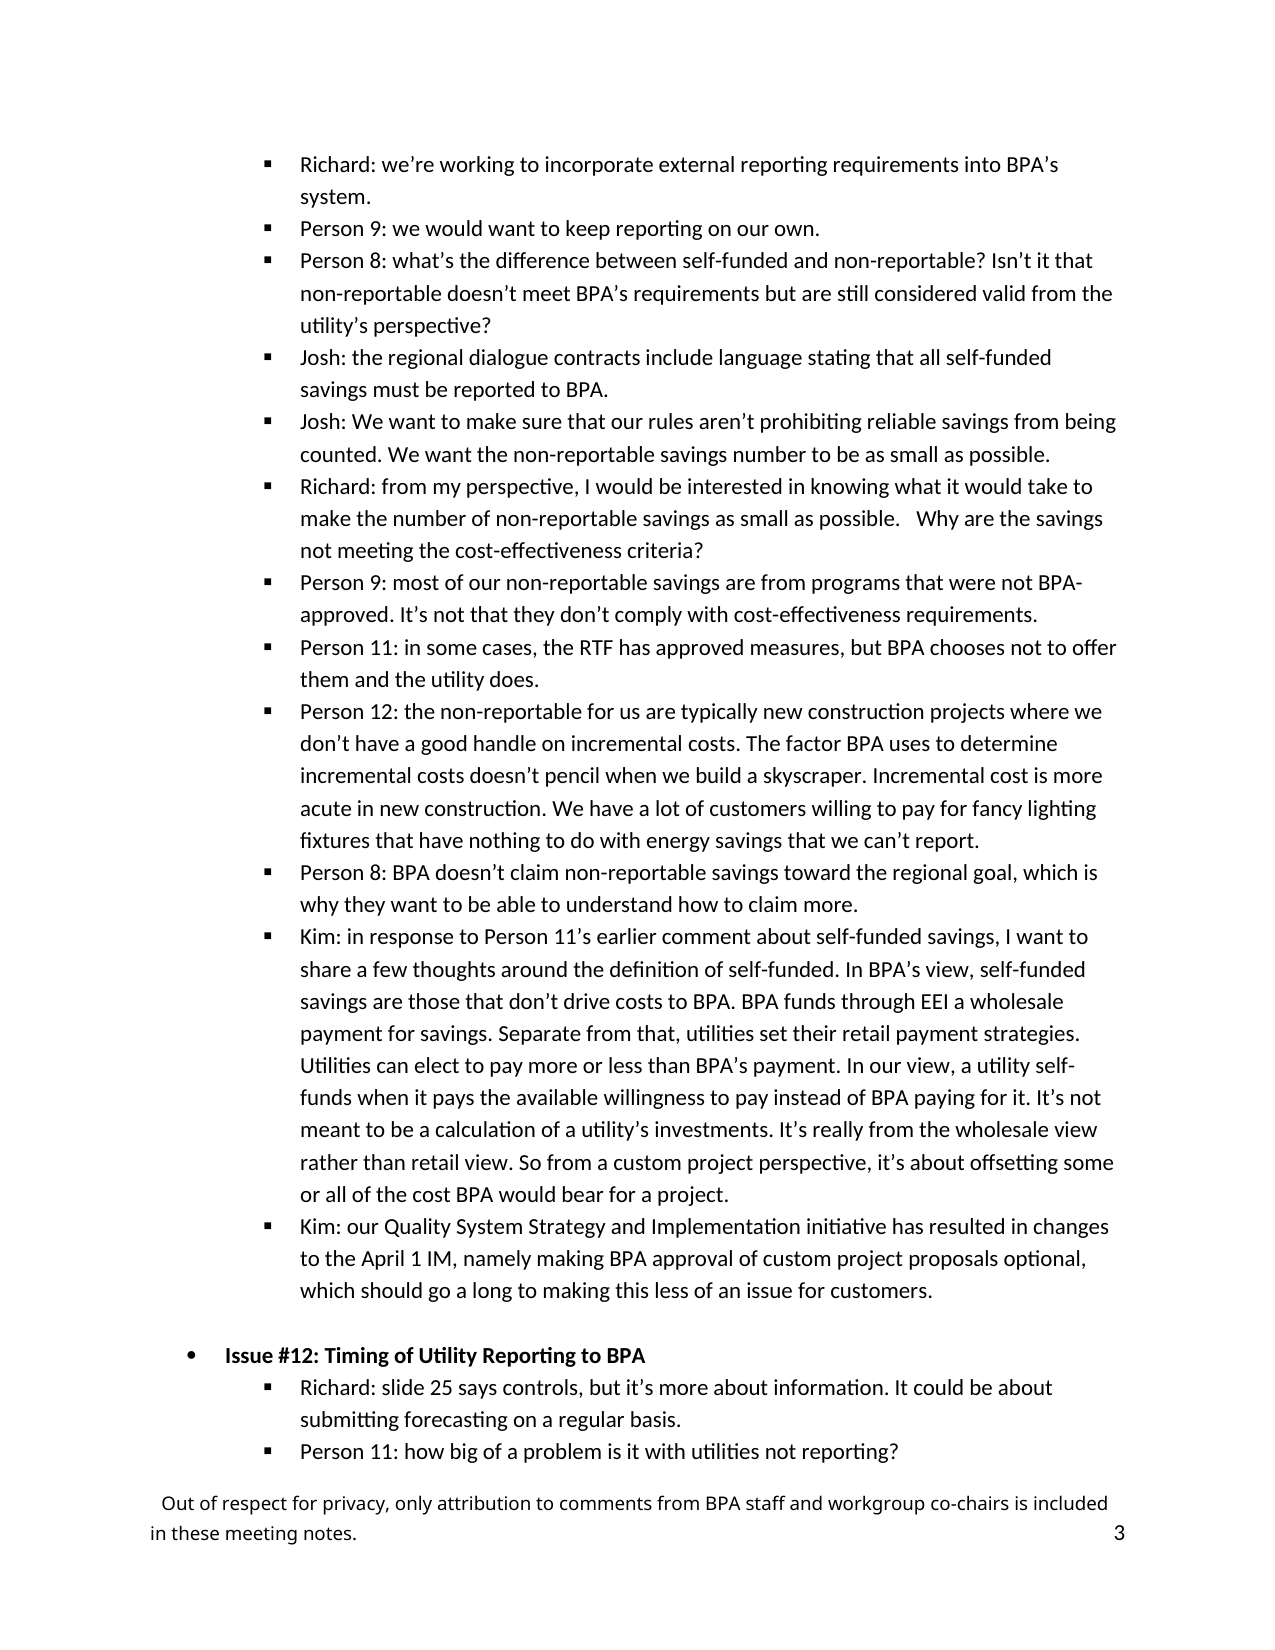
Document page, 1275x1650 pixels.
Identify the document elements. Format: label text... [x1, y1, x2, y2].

list Josh: the regional dialogue contracts include language stating that all self-funded savings must be reported to BPA. [262, 343, 1125, 403]
list Richard: we’re working to incorporate external reporting requirements into BPA’s system. [262, 150, 1125, 210]
list Richard: from my perspective, I would be interested in knowing what it would take to make the number of non-reportable savings as small as possible. Why are the savings not meeting the cost-effectiveness criteria? [262, 472, 1125, 564]
list Person 11: in some cases, the RTF has approved measures, but BPA chooses not to offer them and the utility does. [262, 633, 1125, 693]
list Person 12: the non-reportable for us are typically new construction projects where we don’t have a good handle on incremental costs. The factor BPA uses to determine incremental costs doesn’t pencil when we build a skyscraper. Incremental cost is more acute in new construction. We have a lot of customers willing to pay for fancy lighting fixtures that have nothing to do with energy savings that we can’t report. [262, 697, 1125, 854]
list Person 11: how big of a problem is it with utilities not reporting? [262, 1437, 1125, 1466]
list Person 8: BPA doesn’t claim non-reportable savings toward the regional goal, which is why they want to be able to understand how to claim more. [262, 858, 1125, 918]
list Person 8: what’s the difference between self-funded and non-reportable? Isn’t it that non-reportable doesn’t meet BPA’s requirements but are still considered valid from the utility’s perspective? [262, 247, 1125, 339]
list Issue #12: Timing of Utility Reporting to BPA [187, 1341, 1125, 1369]
list Kim: in response to Person 11’s earlier comment about self-funded savings, I want to share a few thoughts around the definition of self-funded. In BPA’s view, self-funded savings are those that don’t drive costs to BPA. BPA funds through EEI a wholesale payment for savings. Separate from that, utilities set their retail payment strategies. Utilities can elect to pay more or less than BPA’s payment. In our view, a utility self-funds when it pays the available willingness to pay instead of BPA paying for it. It’s not meant to be a calculation of a utility’s investments. It’s really from the wholesale view rather than retail view. So from a custom project perspective, it’s about offsetting some or all of the cost BPA would bear for a project. [262, 922, 1125, 1208]
list Person 9: we would want to keep reporting on our own. [262, 214, 1125, 242]
list Kim: our Quality System Strategy and Implementation initiative has resulted in changes to the April 1 IM, namely making BPA approval of custom project proposals optional, which should go a long to making this less of an issue for customers. [262, 1212, 1125, 1304]
list Person 9: most of our non-reportable savings are from programs that were not BPA-approved. It’s not that they don’t comply with cost-effectiveness requirements. [262, 568, 1125, 629]
list Richard: slide 25 says controls, but it’s more about information. It could be about submitting forecasting on a regular basis. [262, 1373, 1125, 1433]
list Josh: We want to make sure that our rules aren’t prohibiting reliable savings from being counted. We want the non-reportable savings number to be as small as possible. [262, 407, 1125, 468]
